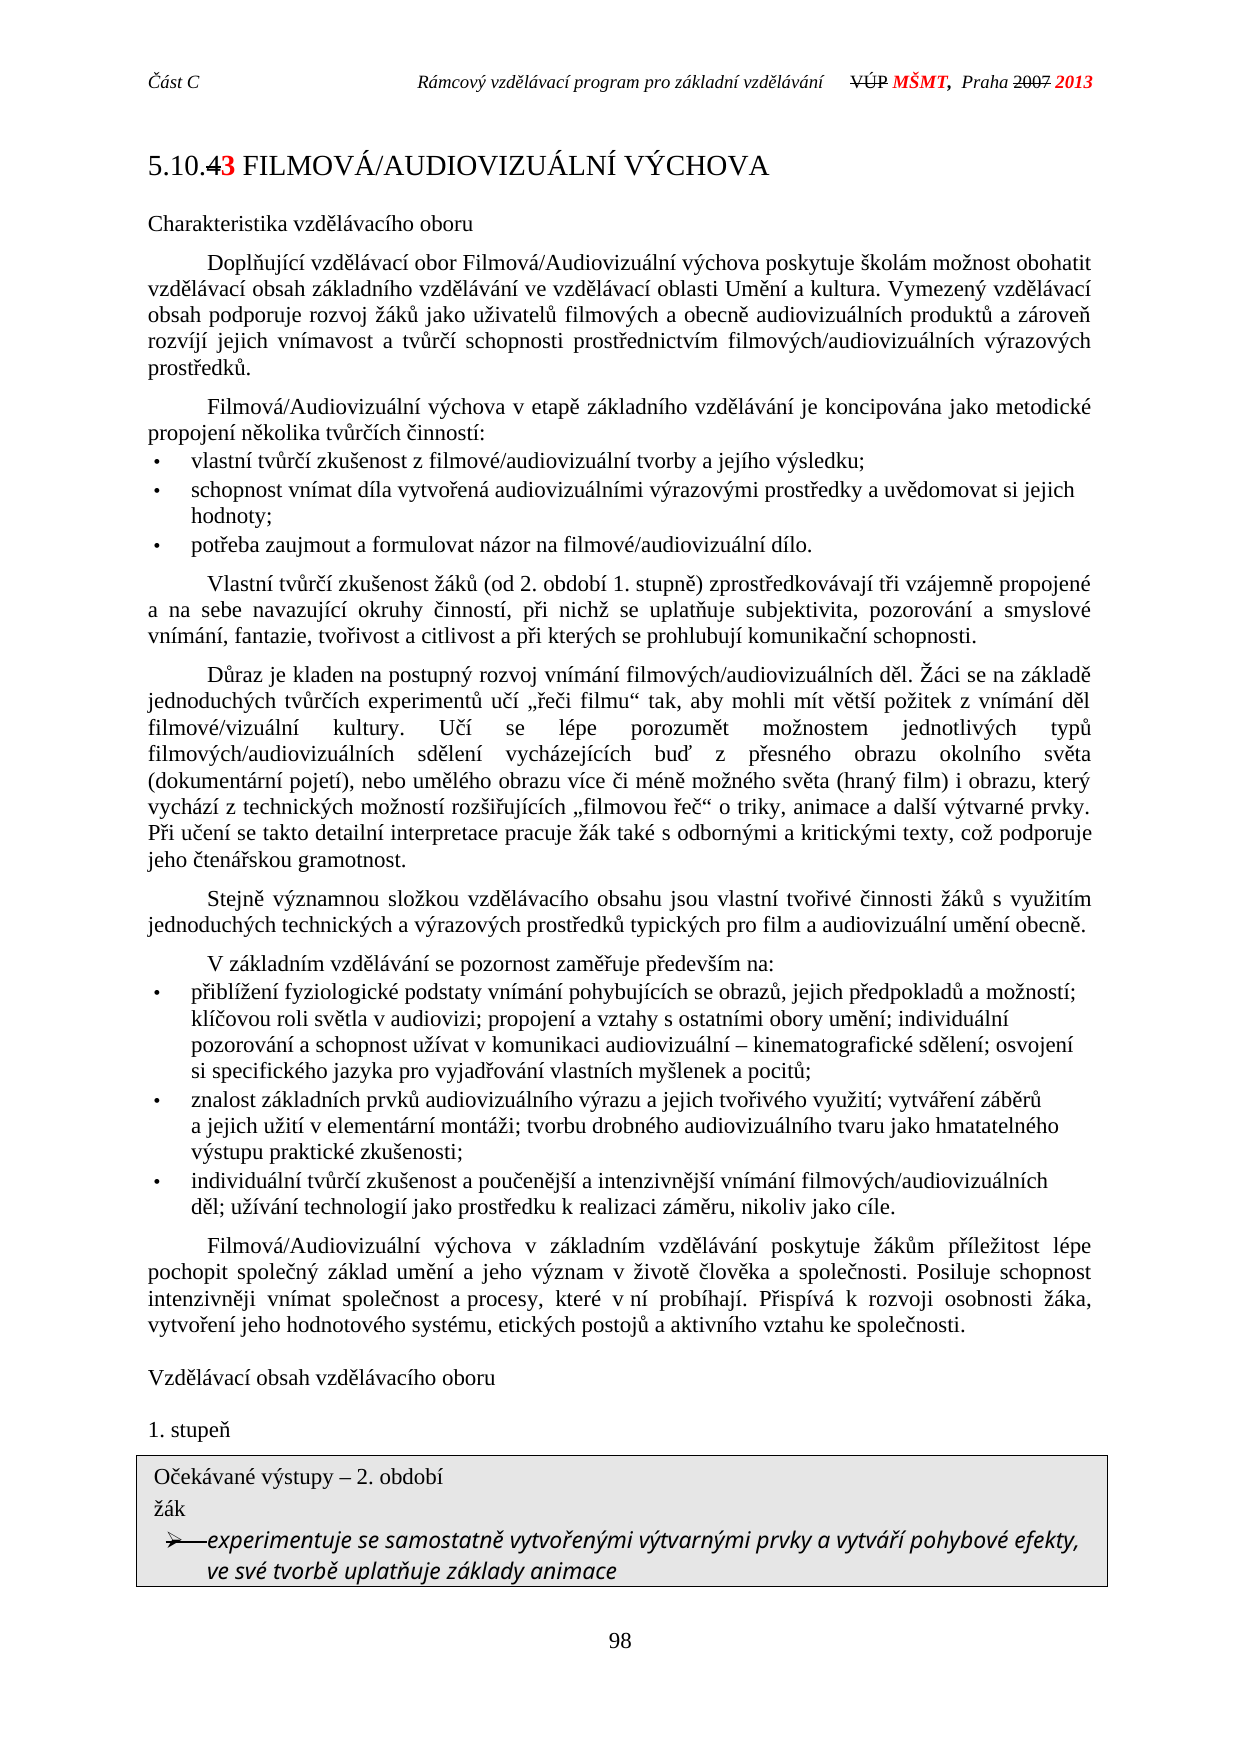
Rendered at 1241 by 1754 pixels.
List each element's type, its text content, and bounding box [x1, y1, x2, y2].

text Důraz je kladen na postupný rozvoj vnímání filmových/audiovizuálních děl. Žáci se na základě jednoduchých tvůrčích experimentů učí „řeči filmu“ tak, aby mohli mít větší požitek z vnímání děl filmové/vizuální kultury. Učí se lépe porozumět možnostem jednotlivých typů filmových/audiovizuálních sdělení vycházejících buď z přesného obrazu okolního světa (dokumentární pojetí), nebo umělého obrazu více či méně možného světa (hraný film) i obrazu, který vychází z technických možností rozšiřujících „filmovou řeč“ o triky, animace a další výtvarné prvky. Při učení se takto detailní interpretace pracuje žák také s odbornými a kritickými texty, což podporuje jeho čtenářskou gramotnost. [148, 661, 1092, 872]
text Vlastní tvůrčí zkušenost žáků (od 2. období 1. stupně) zprostředkovávají tři vzájemně propojené a na sebe navazující okruhy činností, při nichž se uplatňuje subjektivita, pozorování a smyslové vnímání, fantazie, tvořivost a citlivost a při kterých se prohlubují komunikační schopnosti. [148, 570, 1092, 649]
text 5.10.43 FILMOVÁ/AUDIOVIZUÁLNÍ VÝCHOVA [148, 148, 1092, 181]
text Filmová/Audiovizuální výchova v etapě základního vzdělávání je koncipována jako metodické propojení několika tvůrčích činností: [148, 393, 1092, 446]
text přiblížení fyziologické podstaty vnímání pohybujících se obrazů, jejich předpokladů a možností; klíčovou roli světla v audiovizi; propojení a vztahy s ostatními obory umění; individuální pozorování a schopnost užívat v komunikaci audiovizuální – kinematografické sdělení; osvojení si specifického jazyka pro vyjadřování vlastních myšlenek a pocitů; [154, 978, 1081, 1084]
text Vzdělávací obsah vzdělávacího oboru [148, 1364, 1092, 1390]
text vlastní tvůrčí zkušenost z filmové/audiovizuální tvorby a jejího výsledku; [154, 448, 1081, 474]
text znalost základních prvků audiovizuálního výrazu a jejich tvořivého využití; vytváření záběrů a jejich užití v elementární montáži; tvorbu drobného audiovizuálního tvaru jako hmatatelného výstupu praktické zkušenosti; [154, 1086, 1081, 1165]
text Stejně významnou složkou vzdělávacího obsahu jsou vlastní tvořivé činnosti žáků s využitím jednoduchých technických a výrazových prostředků typických pro film a audiovizuální umění obecně. [148, 884, 1092, 937]
text Filmová/Audiovizuální výchova v základním vzdělávání poskytuje žákům příležitost lépe pochopit společný základ umění a jeho význam v životě člověka a společnosti. Posiluje schopnost intenzivněji vnímat společnost a procesy, které v ní probíhají. Přispívá k rozvoji osobnosti žáka, vytvoření jeho hodnotového systému, etických postojů a aktivního vztahu ke společnosti. [148, 1232, 1092, 1337]
text 1. stupeň [148, 1417, 1092, 1443]
text Doplňující vzdělávací obor Filmová/Audiovizuální výchova poskytuje školám možnost obohatit vzdělávací obsah základního vzdělávání ve vzdělávací oblasti Umění a kultura. Vymezený vzdělávací obsah podporuje rozvoj žáků jako uživatelů filmových a obecně audiovizuálních produktů a zároveň rozvíjí jejich vnímavost a tvůrčí schopnosti prostřednictvím filmových/audiovizuálních výrazových prostředků. [148, 248, 1092, 380]
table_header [137, 1456, 1107, 1586]
text potřeba zaujmout a formulovat názor na filmové/audiovizuální dílo. [154, 531, 1081, 557]
text Charakteristika vzdělávacího oboru [148, 210, 1092, 236]
text V základním vzdělávání se pozornost zaměřuje především na: [148, 950, 1092, 976]
text schopnost vnímat díla vytvořená audiovizuálními výrazovými prostředky a uvědomovat si jejich hodnoty; [154, 476, 1081, 529]
text individuální tvůrčí zkušenost a poučenější a intenzivnější vnímání filmových/audiovizuálních děl; užívání technologií jako prostředku k realizaci záměru, nikoliv jako cíle. [154, 1167, 1081, 1219]
